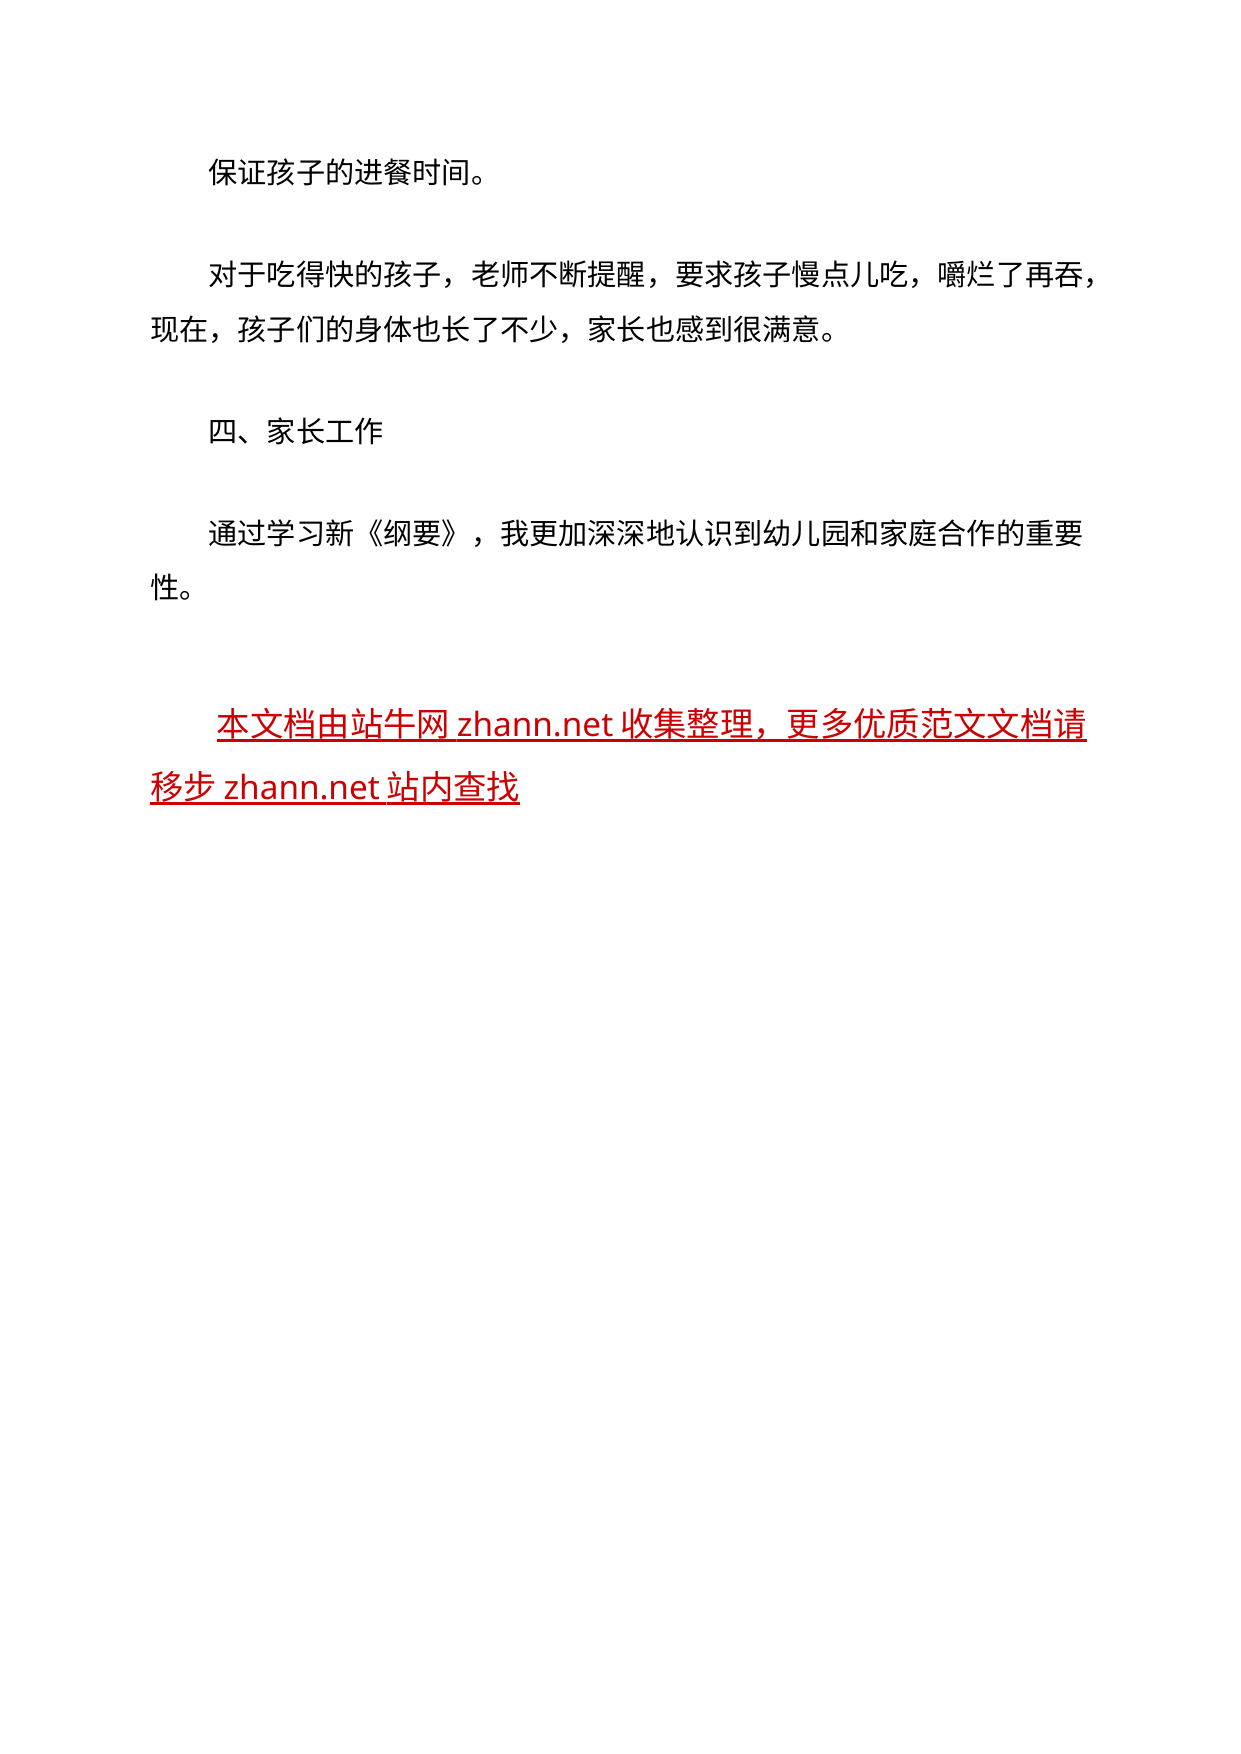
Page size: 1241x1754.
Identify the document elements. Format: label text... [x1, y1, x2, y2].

text 四、家长工作 [150, 408, 1090, 451]
text 通过学习新《纲要》，我更加深深地认识到幼儿园和家庭合作的重要性。 [150, 510, 1090, 607]
text 保证孩子的进餐时间。 [150, 150, 1090, 192]
text 对于吃得快的孩子，老师不断提醒，要求孩子慢点儿吃，嚼烂了再吞，现在，孩子们的身体也长了不少，家长也感到很满意。 [150, 252, 1090, 349]
text 本文档由站牛网zhann.net收集整理，更多优质范文文档请移步zhann.net站内查找 [150, 698, 1090, 809]
